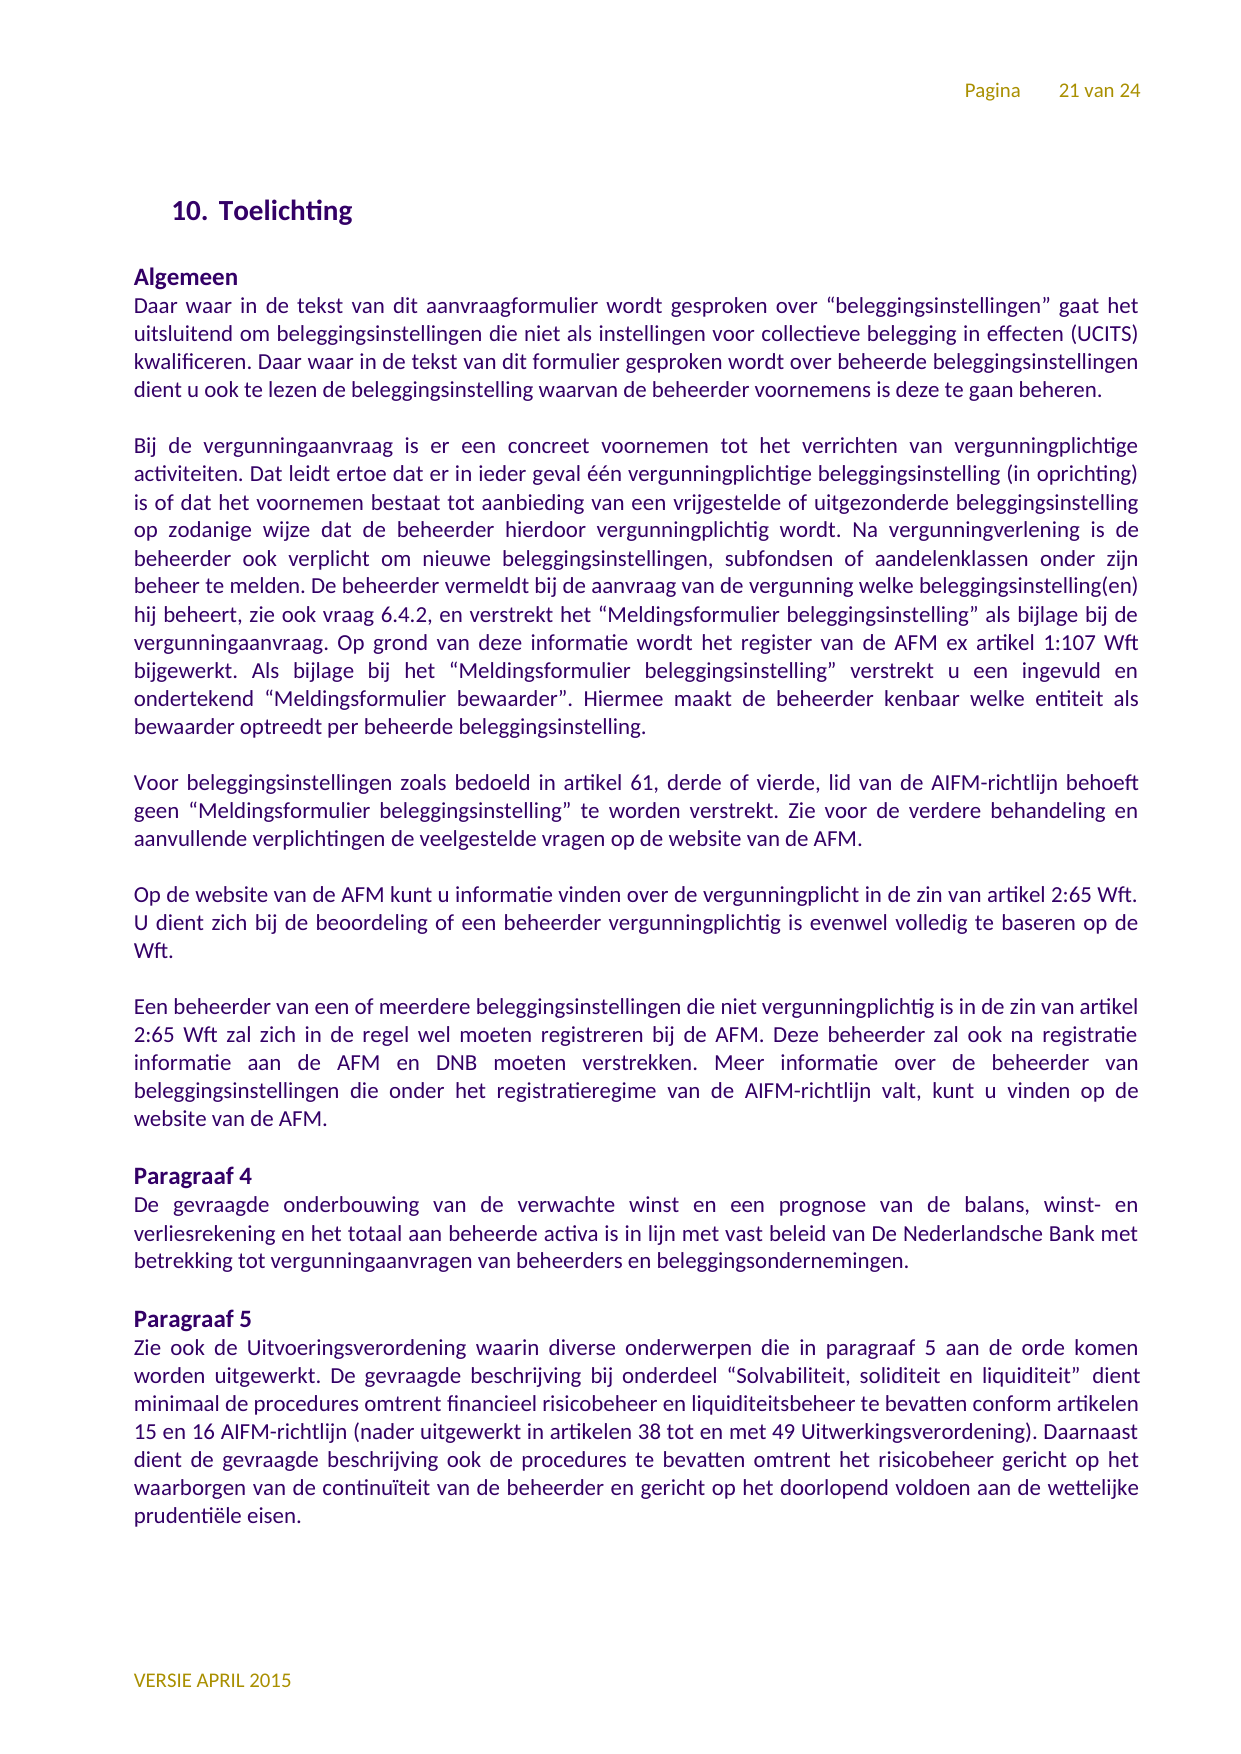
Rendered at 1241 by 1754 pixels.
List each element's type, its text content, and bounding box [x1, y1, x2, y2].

list Toelichting [171, 192, 1140, 228]
text Op de website van de AFM kunt u informatie vinden over de vergunningplicht in de zin van artikel 2:65 Wft. U dient zich bij de beoordeling of een beheerder vergunningplichtig is evenwel volledig te baseren op de Wft. [133, 880, 1140, 964]
text De gevraagde onderbouwing van de verwachte winst en een prognose van de balans, winst- en verliesrekening en het totaal aan beheerde activa is in lijn met vast beleid van De Nederlandsche Bank met betrekking tot vergunningaanvragen van beheerders en beleggingsondernemingen. [133, 1191, 1140, 1275]
text Paragraaf 4 [133, 1160, 1140, 1191]
text Bij de vergunningaanvraag is er een concreet voornemen tot het verrichten van vergunningplichtige activiteiten. Dat leidt ertoe dat er in ieder geval één vergunningplichtige beleggingsinstelling (in oprichting) is of dat het voornemen bestaat tot aanbieding van een vrijgestelde of uitgezonderde beleggingsinstelling op zodanige wijze dat de beheerder hierdoor vergunningplichtig wordt. Na vergunningverlening is de beheerder ook verplicht om nieuwe beleggingsinstellingen, subfondsen of aandelenklassen onder zijn beheer te melden. De beheerder vermeldt bij de aanvraag van de vergunning welke beleggingsinstelling(en) hij beheert, zie ook vraag 6.4.2, en verstrekt het “Meldingsformulier beleggingsinstelling” als bijlage bij de vergunningaanvraag. Op grond van deze informatie wordt het register van de AFM ex artikel 1:107 Wft bijgewerkt. Als bijlage bij het “Meldingsformulier beleggingsinstelling” verstrekt u een ingevuld en ondertekend “Meldingsformulier bewaarder”. Hiermee maakt de beheerder kenbaar welke entiteit als bewaarder optreedt per beheerde beleggingsinstelling. [133, 432, 1140, 740]
text Algemeen [133, 261, 1140, 291]
text Daar waar in de tekst van dit aanvraagformulier wordt gesproken over “beleggingsinstellingen” gaat het uitsluitend om beleggingsinstellingen die niet als instellingen voor collectieve belegging in effecten (UCITS) kwalificeren. Daar waar in de tekst van dit formulier gesproken wordt over beheerde beleggingsinstellingen dient u ook te lezen de beleggingsinstelling waarvan de beheerder voornemens is deze te gaan beheren. [133, 291, 1140, 403]
text Een beheerder van een of meerdere beleggingsinstellingen die niet vergunningplichtig is in de zin van artikel 2:65 Wft zal zich in de regel wel moeten registreren bij de AFM. Deze beheerder zal ook na registratie informatie aan de AFM en DNB moeten verstrekken. Meer informatie over de beheerder van beleggingsinstellingen die onder het registratieregime van de AIFM-richtlijn valt, kunt u vinden op de website van de AFM. [133, 992, 1140, 1132]
text Voor beleggingsinstellingen zoals bedoeld in artikel 61, derde of vierde, lid van de AIFM-richtlijn behoeft geen “Meldingsformulier beleggingsinstelling” te worden verstrekt. Zie voor de verdere behandeling en aanvullende verplichtingen de veelgestelde vragen op de website van de AFM. [133, 768, 1140, 852]
text Paragraaf 5 [133, 1303, 1140, 1333]
text Zie ook de Uitvoeringsverordening waarin diverse onderwerpen die in paragraaf 5 aan de orde komen worden uitgewerkt. De gevraagde beschrijving bij onderdeel “Solvabiliteit, soliditeit en liquiditeit” dient minimaal de procedures omtrent financieel risicobeheer en liquiditeitsbeheer te bevatten conform artikelen 15 en 16 AIFM-richtlijn (nader uitgewerkt in artikelen 38 tot en met 49 Uitwerkingsverordening). Daarnaast dient de gevraagde beschrijving ook de procedures te bevatten omtrent het risicobeheer gericht op het waarborgen van de continuïteit van de beheerder en gericht op het doorlopend voldoen aan de wettelijke prudentiële eisen. [133, 1333, 1140, 1529]
